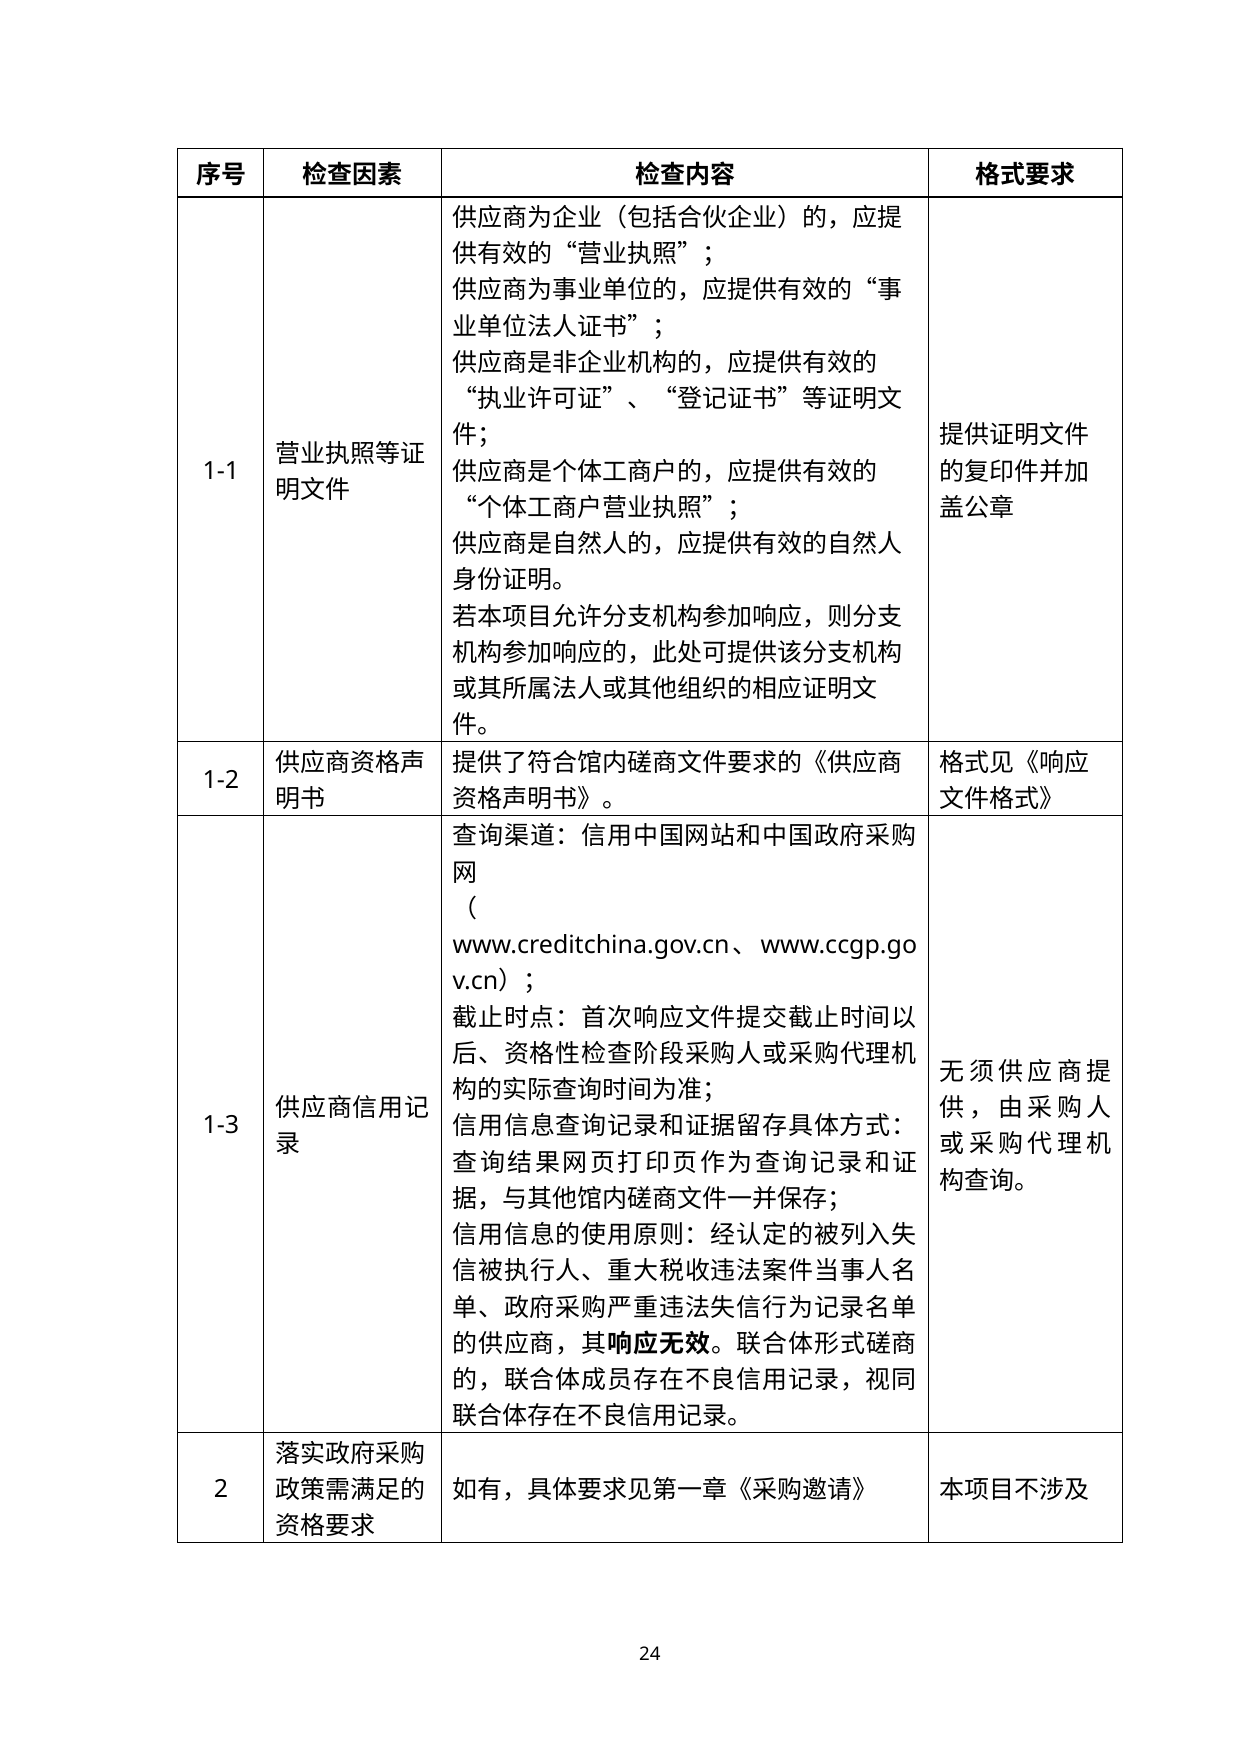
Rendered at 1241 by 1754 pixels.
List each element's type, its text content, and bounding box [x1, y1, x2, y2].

table_cell 查询渠道：信用中国网站和中国政府采购网（www.creditchina.gov.cn、www.ccgp.gov.cn）； 截止时点：首次响应文件提交截止时间以后、资格性检查阶段采购人或采购代理机构的实际查询时间为准； 信用信息查询记录和证据留存具体方式：查询结果网页打印页作为查询记录和证据，与其他馆内磋商文件一并保存； 信用信息的使用原则：经认定的被列入失信被执行人、重大税收违法案件当事人名单、政府采购严重违法失信行为记录名单的供应商，其响应无效。联合体形式磋商的，联合体成员存在不良信用记录，视同联合体存在不良信用记录。 [442, 816, 928, 1432]
table_cell 提供证明文件的复印件并加盖公章 [929, 198, 1122, 741]
table_cell 提供了符合馆内磋商文件要求的《供应商资格声明书》。 [442, 742, 928, 815]
table_cell 供应商信用记录 [264, 816, 441, 1432]
table_cell 1-3 [178, 816, 263, 1432]
table_cell 1-1 [178, 198, 263, 741]
table_cell 供应商资格声明书 [264, 742, 441, 815]
table_cell 供应商为企业（包括合伙企业）的，应提供有效的“营业执照”； 供应商为事业单位的，应提供有效的“事业单位法人证书”； 供应商是非企业机构的，应提供有效的“执业许可证”、“登记证书”等证明文件； 供应商是个体工商户的，应提供有效的“个体工商户营业执照”； 供应商是自然人的，应提供有效的自然人身份证明。 若本项目允许分支机构参加响应，则分支机构参加响应的，此处可提供该分支机构或其所属法人或其他组织的相应证明文件。 [442, 198, 928, 741]
table_header 检查内容 [442, 149, 928, 196]
table_cell 如有，具体要求见第一章《采购邀请》 [442, 1433, 928, 1542]
table_cell 2 [178, 1433, 263, 1542]
table_cell 1-2 [178, 742, 263, 815]
table_cell 本项目不涉及 [929, 1433, 1122, 1542]
table_cell 营业执照等证明文件 [264, 198, 441, 741]
table_cell 无须供应商提供，由采购人或采购代理机构查询。 [929, 816, 1122, 1432]
table_cell 落实政府采购政策需满足的资格要求 [264, 1433, 441, 1542]
table_header 格式要求 [929, 149, 1122, 196]
table_header 序号 [178, 149, 263, 196]
table_header 检查因素 [264, 149, 441, 196]
table_cell 格式见《响应文件格式》 [929, 742, 1122, 815]
